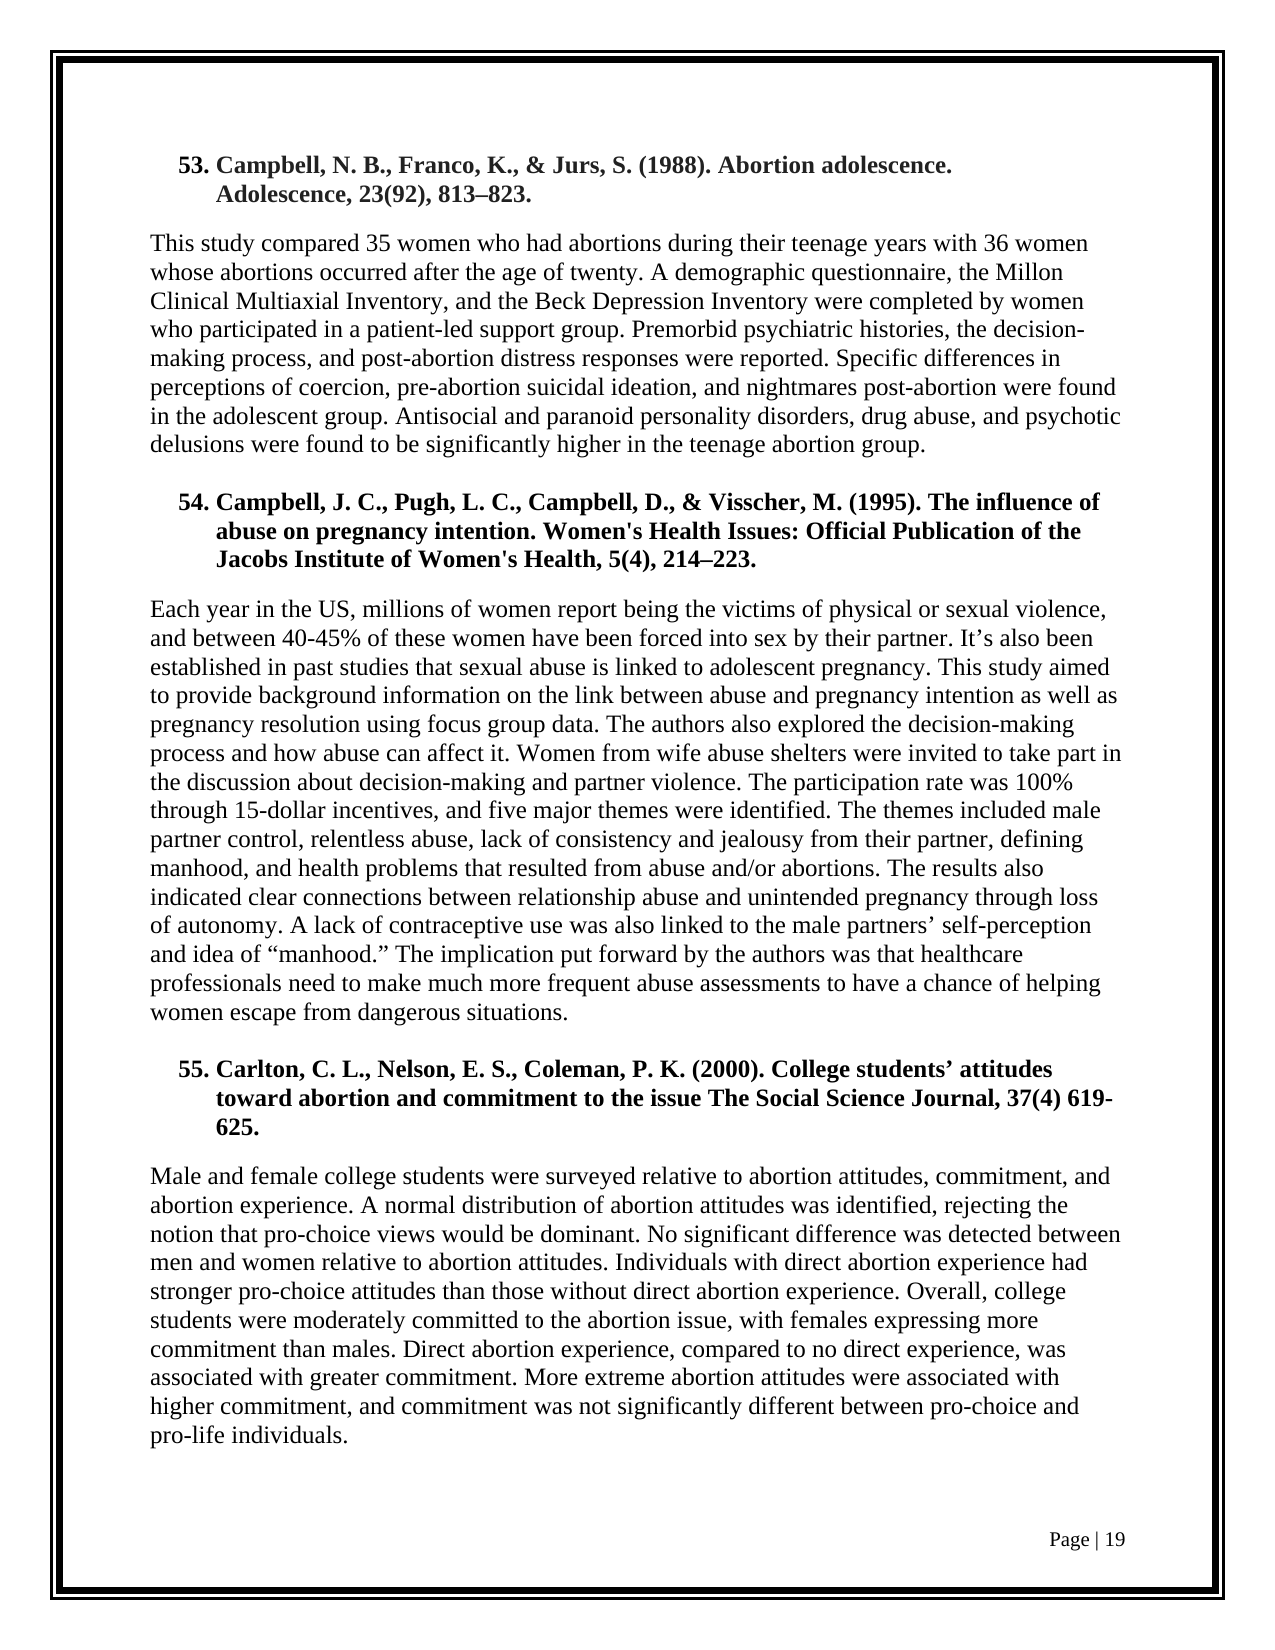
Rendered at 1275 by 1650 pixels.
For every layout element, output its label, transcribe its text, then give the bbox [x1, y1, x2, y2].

text Each year in the US, millions of women report being the victims of physical or sexual violence, and between 40-45% of these women have been forced into sex by their partner. It’s also been established in past studies that sexual abuse is linked to adolescent pregnancy. This study aimed to provide background information on the link between abuse and pregnancy intention as well as pregnancy resolution using focus group data. The authors also explored the decision-making process and how abuse can affect it. Women from wife abuse shelters were invited to take part in the discussion about decision-making and partner violence. The participation rate was 100% through 15-dollar incentives, and five major themes were identified. The themes included male partner control, relentless abuse, lack of consistency and jealousy from their partner, defining manhood, and health problems that resulted from abuse and/or abortions. The results also indicated clear connections between relationship abuse and unintended pregnancy through loss of autonomy. A lack of contraceptive use was also linked to the male partners’ self-perception and idea of “manhood.” The implication put forward by the authors was that healthcare professionals need to make much more frequent abuse assessments to have a chance of helping women escape from dangerous situations. [150, 594, 1125, 1025]
list Campbell, J. C., Pugh, L. C., Campbell, D., & Visscher, M. (1995). The influence of abuse on pregnancy intention. Women's Health Issues: Official Publication of the Jacobs Institute of Women's Health, 5(4), 214–223. [178, 487, 1125, 573]
list Carlton, C. L., Nelson, E. S., Coleman, P. K. (2000). College students’ attitudes toward abortion and commitment to the issue The Social Science Journal, 37(4) 619-625. [178, 1054, 1125, 1140]
text This study compared 35 women who had abortions during their teenage years with 36 women whose abortions occurred after the age of twenty. A demographic questionnaire, the Millon Clinical Multiaxial Inventory, and the Beck Depression Inventory were completed by women who participated in a patient-led support group. Premorbid psychiatric histories, the decision-making process, and post-abortion distress responses were reported. Specific differences in perceptions of coercion, pre-abortion suicidal ideation, and nightmares post-abortion were found in the adolescent group. Antisocial and paranoid personality disorders, drug abuse, and psychotic delusions were found to be significantly higher in the teenage abortion group. [150, 228, 1125, 458]
text Male and female college students were surveyed relative to abortion attitudes, commitment, and abortion experience. A normal distribution of abortion attitudes was identified, rejecting the notion that pro-choice views would be dominant. No significant difference was detected between men and women relative to abortion attitudes. Individuals with direct abortion experience had stronger pro-choice attitudes than those without direct abortion experience. Overall, college students were moderately committed to the abortion issue, with females expressing more commitment than males. Direct abortion experience, compared to no direct experience, was associated with greater commitment. More extreme abortion attitudes were associated with higher commitment, and commitment was not significantly different between pro-choice and pro-life individuals. [150, 1161, 1125, 1449]
list Campbell, N. B., Franco, K., & Jurs, S. (1988). Abortion adolescence. Adolescence, 23(92), 813–823. [532, 150, 1125, 207]
